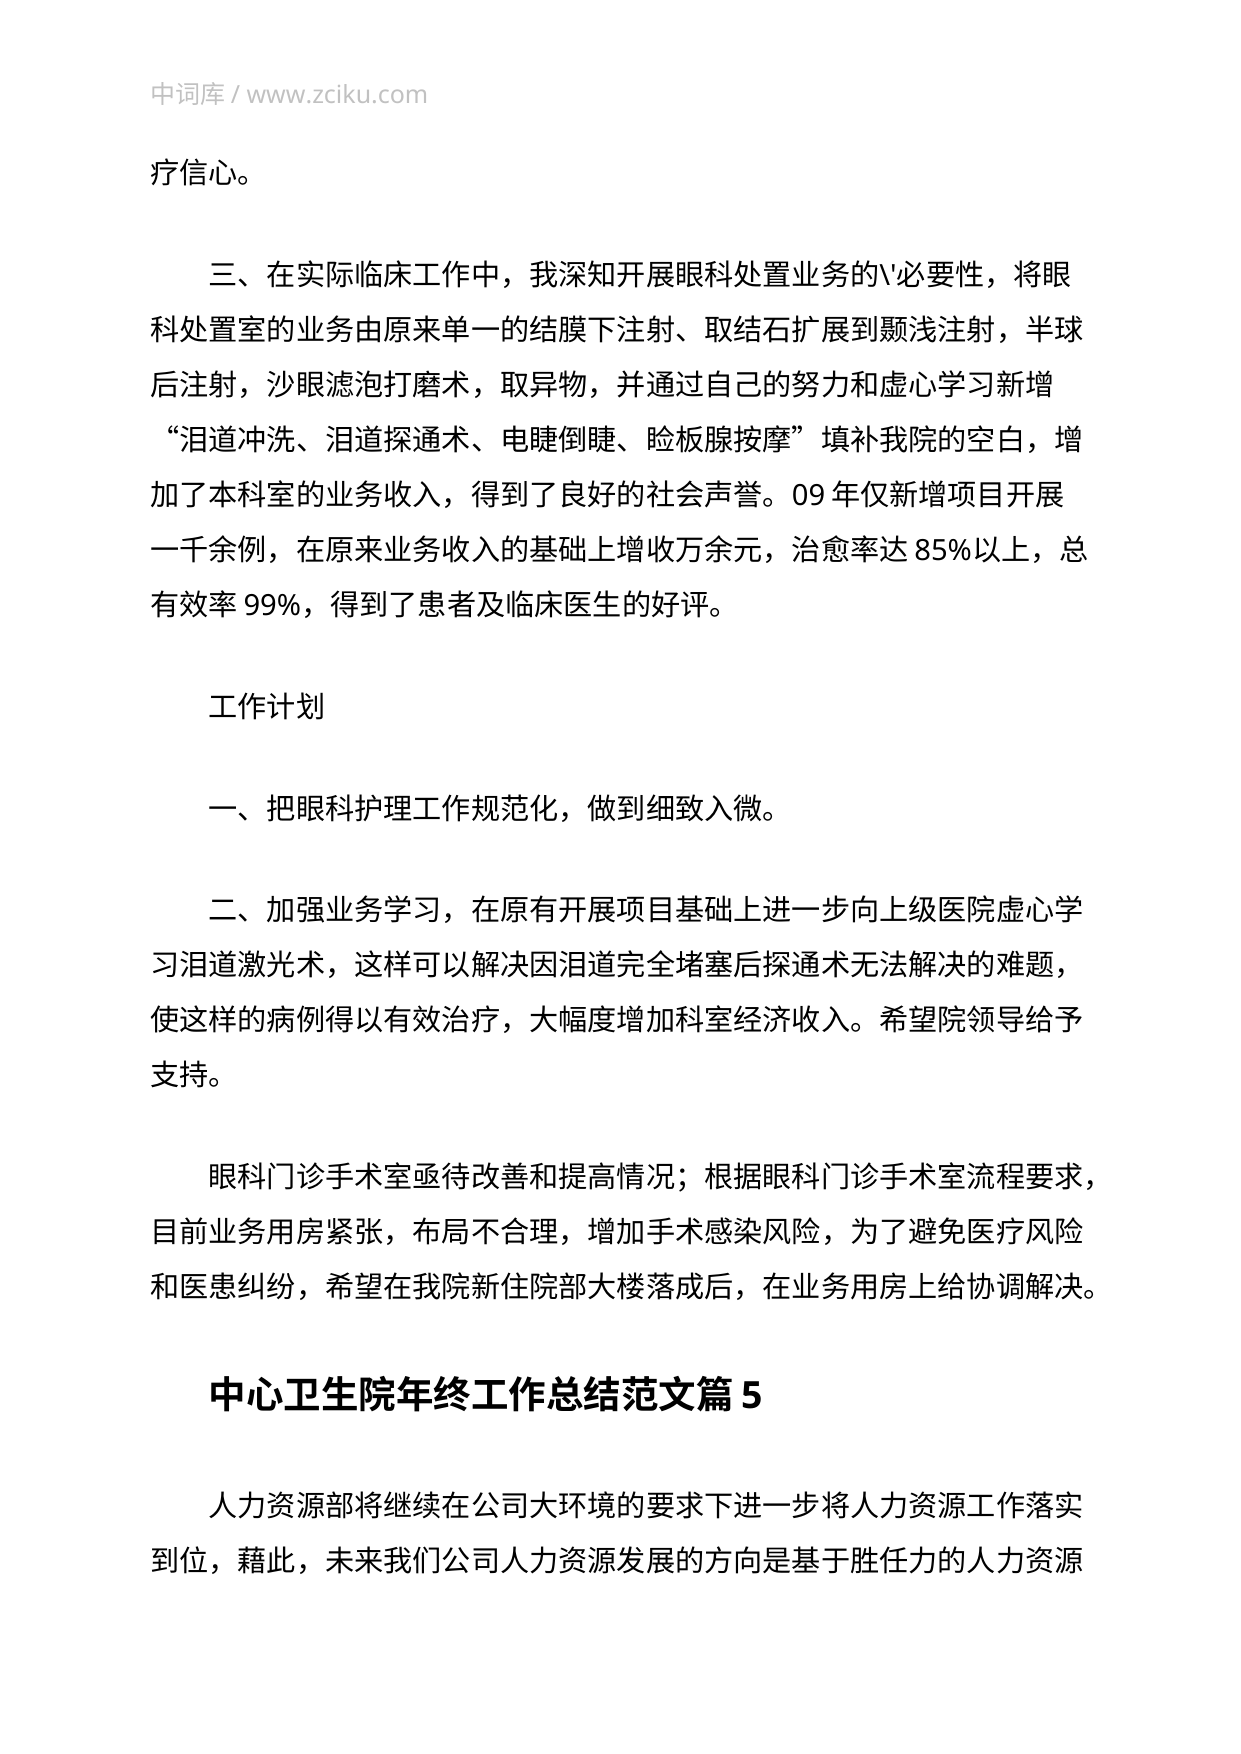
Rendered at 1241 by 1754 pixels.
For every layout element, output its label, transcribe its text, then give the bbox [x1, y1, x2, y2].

text 二、加强业务学习，在原有开展项目基础上进一步向上级医院虚心学习泪道激光术，这样可以解决因泪道完全堵塞后探通术无法解决的难题，使这样的病例得以有效治疗，大幅度增加科室经济收入。希望院领导给予支持。 [150, 887, 1090, 1094]
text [150, 150, 1090, 192]
text 眼科门诊手术室亟待改善和提高情况；根据眼科门诊手术室流程要求，目前业务用房紧张，布局不合理，增加手术感染风险，为了避免医疗风险和医患纠纷，希望在我院新住院部大楼落成后，在业务用房上给协调解决。 [150, 1153, 1090, 1306]
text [150, 1483, 1090, 1580]
text 一、把眼科护理工作规范化，做到细致入微。 [150, 785, 1090, 827]
text 中心卫生院年终工作总结范文篇5 [150, 1365, 1090, 1419]
text 三、在实际临床工作中，我深知开展眼科处置业务的\'必要性，将眼科处置室的业务由原来单一的结膜下注射、取结石扩展到颞浅注射，半球后注射，沙眼滤泡打磨术，取异物，并通过自己的努力和虚心学习新增“泪道冲洗、泪道探通术、电睫倒睫、睑板腺按摩”填补我院的空白，增加了本科室的业务收入，得到了良好的社会声誉。09年仅新增项目开展一千余例，在原来业务收入的基础上增收万余元，治愈率达85%以上，总有效率99%，得到了患者及临床医生的好评。 [150, 252, 1090, 624]
text 工作计划 [150, 683, 1090, 726]
